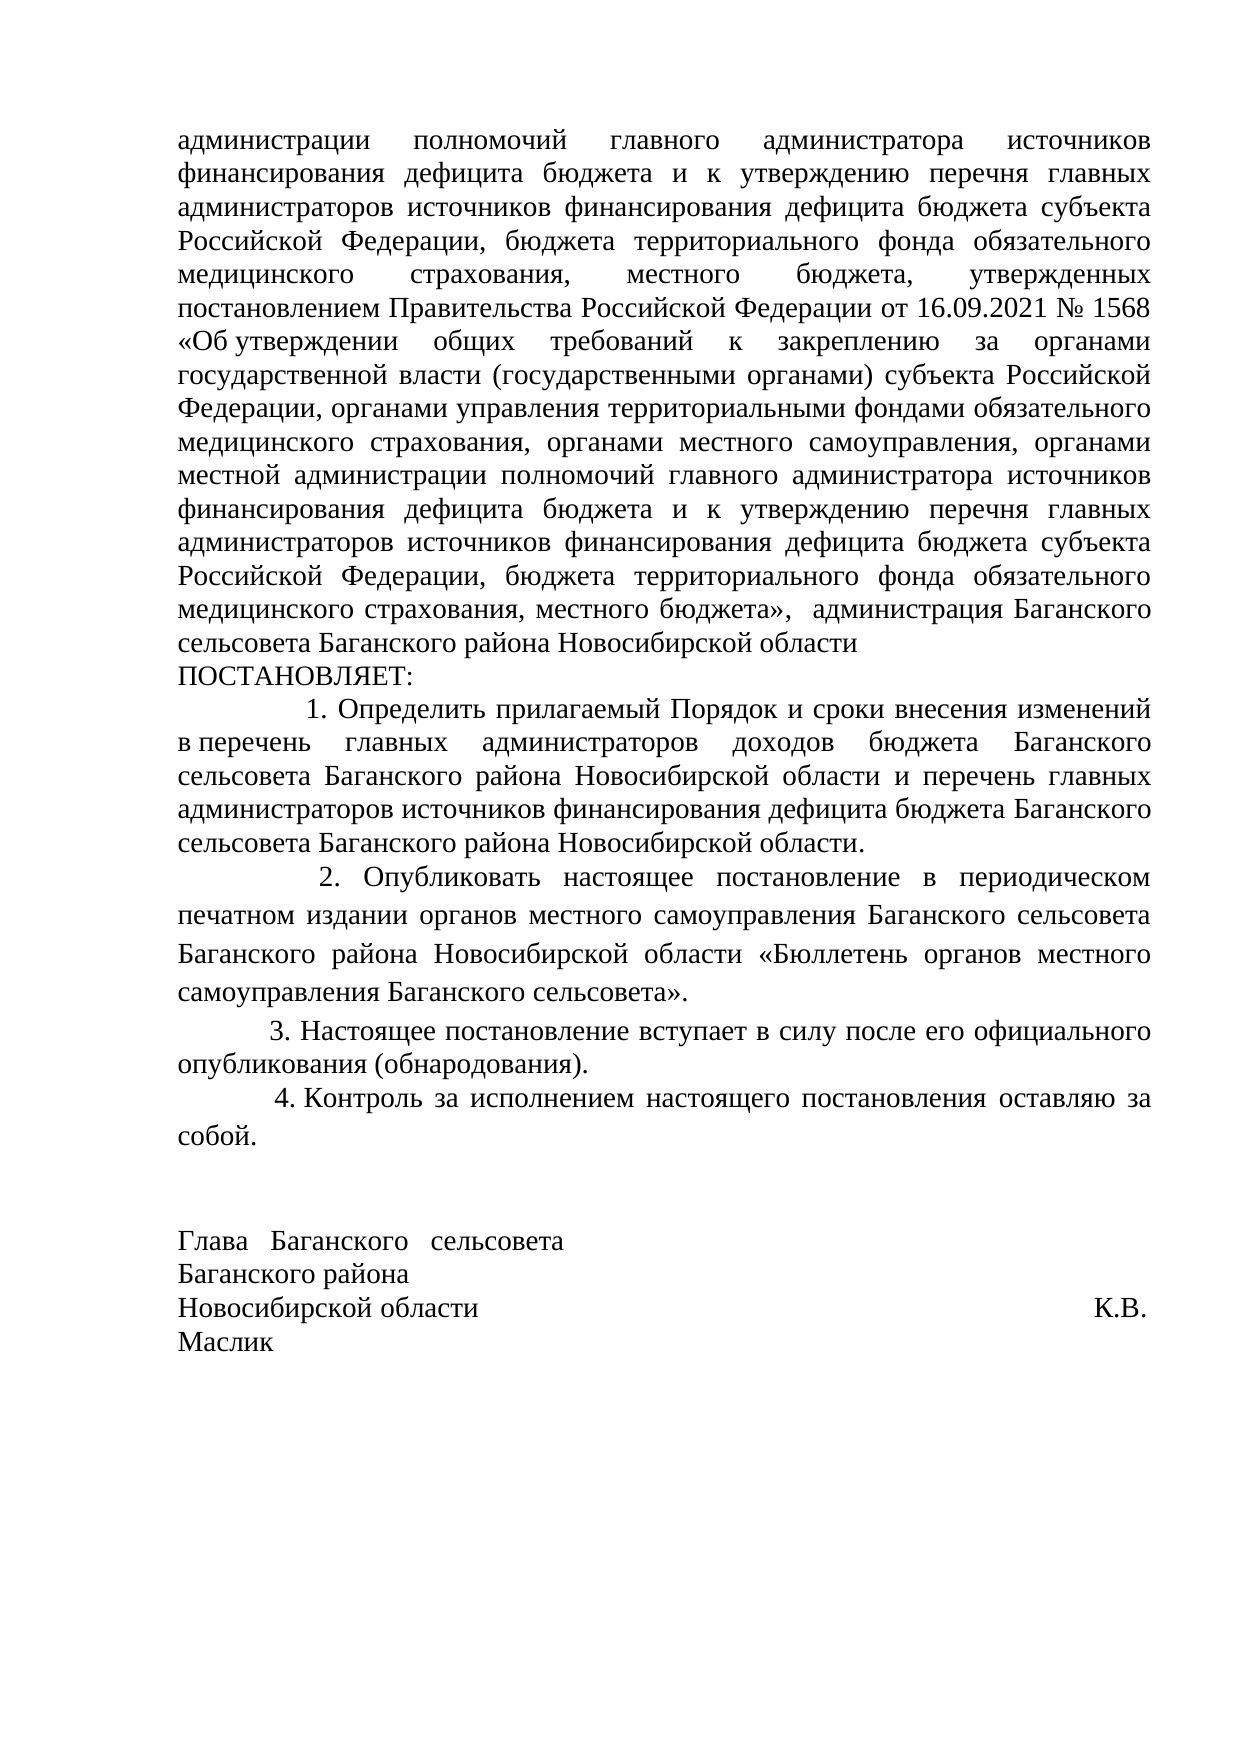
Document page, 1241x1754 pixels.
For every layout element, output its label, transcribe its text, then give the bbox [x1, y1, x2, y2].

text ПОСТАНОВЛЯЕТ: [177, 659, 1152, 691]
text 1. Определить прилагаемый Порядок и сроки внесения изменений в перечень главных администраторов доходов бюджета Баганского сельсовета Баганского района Новосибирской области и перечень главных администраторов источников финансирования дефицита бюджета Баганского сельсовета Баганского района Новосибирской области. [177, 691, 1152, 859]
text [177, 122, 1152, 659]
text Глава Баганского сельсовета [177, 1223, 1152, 1257]
text 3. Настоящее постановление вступает в силу после его официального опубликования (обнародования). [177, 1013, 1152, 1080]
text Баганского района [177, 1257, 1152, 1290]
text 2. Опубликовать настоящее постановление в периодическом печатном издании органов местного самоуправления Баганского сельсовета Баганского района Новосибирской области «Бюллетень органов местного самоуправления Баганского сельсовета». [177, 859, 1152, 1008]
text Новосибирской области К.В. Маслик [177, 1290, 1152, 1357]
text 4. Контроль за исполнением настоящего постановления оставляю за собой. [177, 1080, 1152, 1152]
